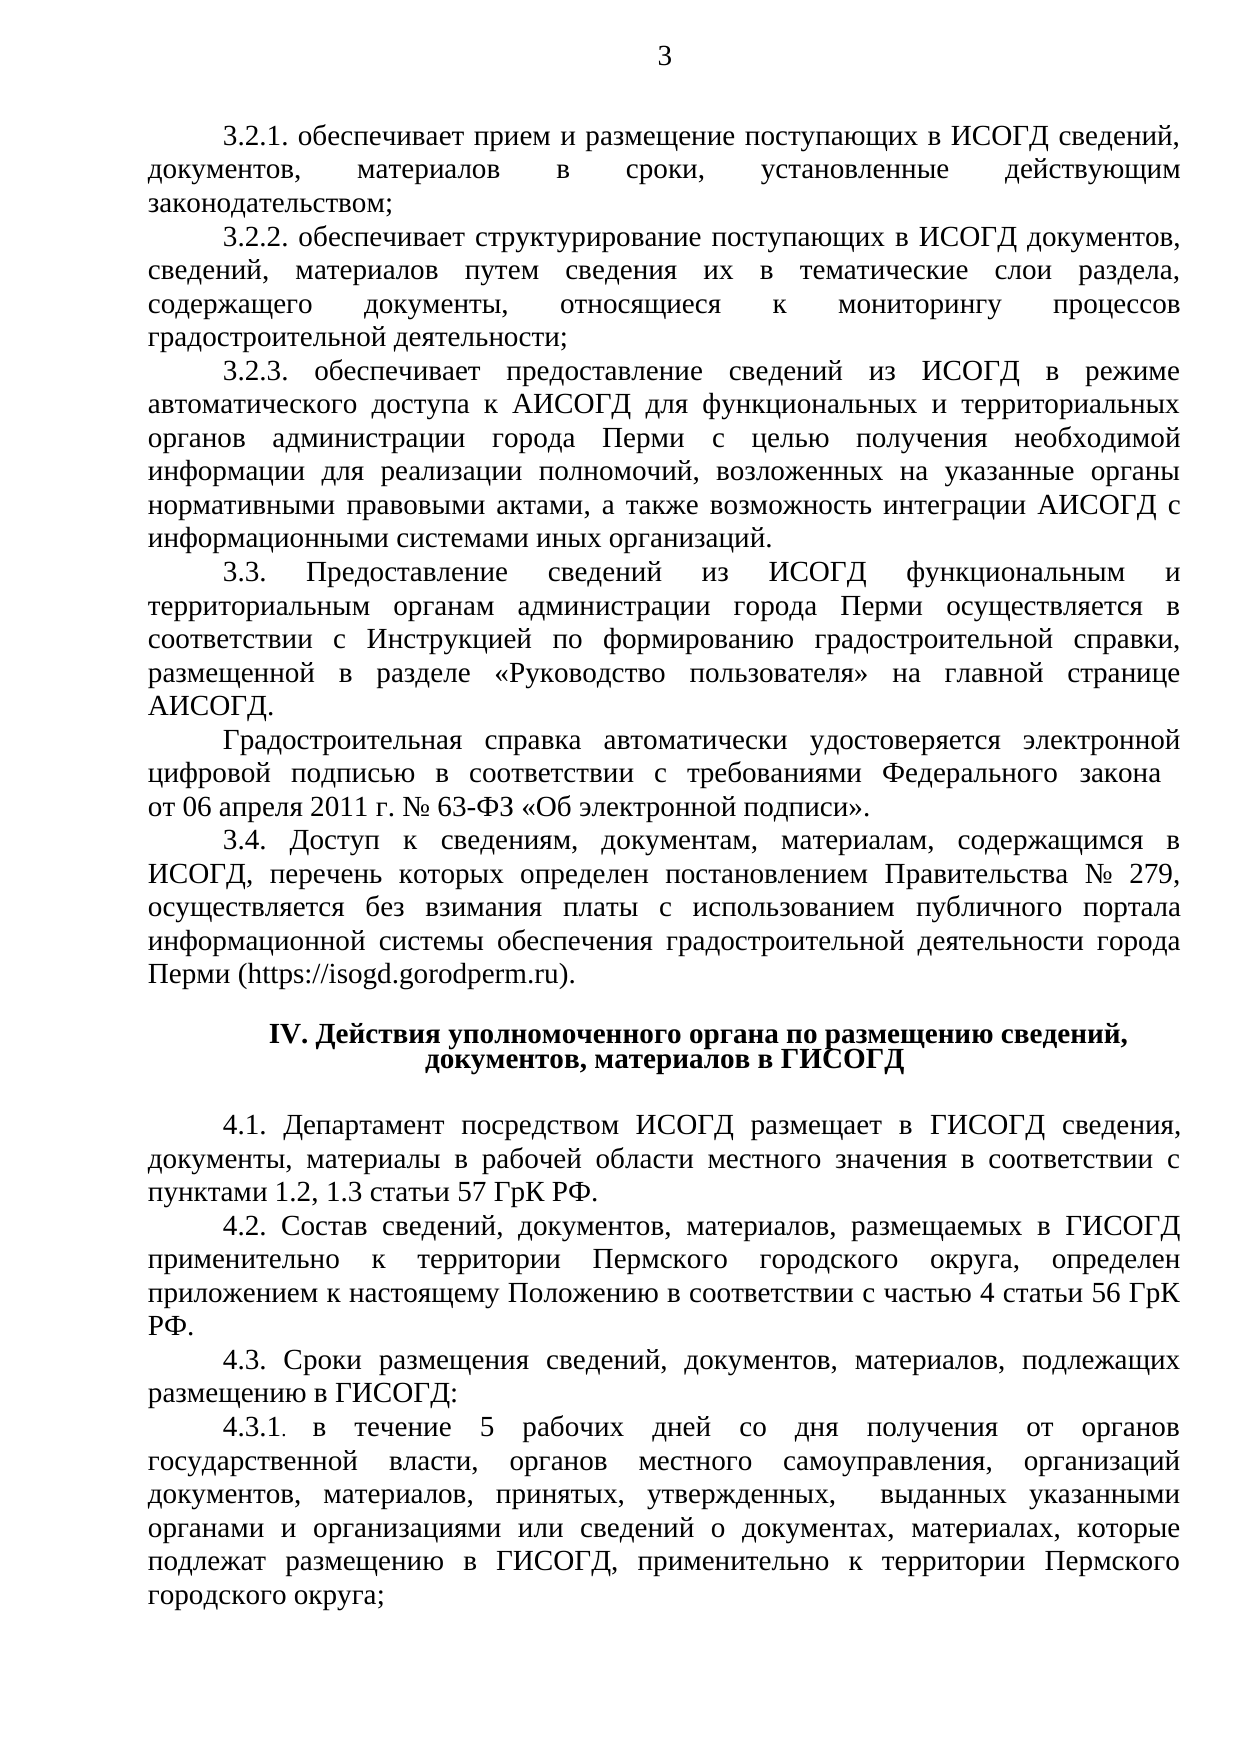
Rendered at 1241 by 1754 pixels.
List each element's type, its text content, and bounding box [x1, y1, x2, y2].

text 3.3. Предоставление сведений из ИСОГД функциональным и территориальным органам администрации города Перми осуществляется в соответствии с Инструкцией по формированию градостроительной справки, размещенной в разделе «Руководство пользователя» на главной странице АИСОГД. [148, 554, 1181, 722]
text 3.2.2. обеспечивает структурирование поступающих в ИСОГД документов, сведений, материалов путем сведения их в тематические слои раздела, содержащего документы, относящиеся к мониторингу процессов градостроительной деятельности; [148, 219, 1181, 353]
text 4.3.1. в течение 5 рабочих дней со дня получения от органов государственной власти, органов местного самоуправления, организаций документов, материалов, принятых, утвержденных, выданных указанными органами и организациями или сведений о документах, материалах, которые подлежат размещению в ГИСОГД, применительно к территории Пермского городского округа; [148, 1409, 1181, 1610]
text Градостроительная справка автоматически удостоверяется электронной цифровой подписью в соответствии с требованиями Федерального закона от 06 апреля 2011 г. № 63-ФЗ «Об электронной подписи». [148, 722, 1181, 822]
text IV. Действия уполномоченного органа по размещению сведений, документов, материалов в ГИСОГД [148, 1024, 1181, 1074]
text 4.3. Сроки размещения сведений, документов, материалов, подлежащих размещению в ГИСОГД: [148, 1342, 1181, 1409]
text 3.2.1. обеспечивает прием и размещение поступающих в ИСОГД сведений, документов, материалов в сроки, установленные действующим законодательством; [148, 118, 1181, 219]
text 4.1. Департамент посредством ИСОГД размещает в ГИСОГД сведения, документы, материалы в рабочей области местного значения в соответствии с пунктами 1.2, 1.3 статьи 57 ГрК РФ. [148, 1107, 1181, 1208]
text 4.2. Состав сведений, документов, материалов, размещаемых в ГИСОГД применительно к территории Пермского городского округа, определен приложением к настоящему Положению в соответствии с частью 4 статьи 56 ГрК РФ. [148, 1208, 1181, 1342]
text 3.2.3. обеспечивает предоставление сведений из ИСОГД в режиме автоматического доступа к АИСОГД для функциональных и территориальных органов администрации города Перми с целью получения необходимой информации для реализации полномочий, возложенных на указанные органы нормативными правовыми актами, а также возможность интеграции АИСОГД с информационными системами иных организаций. [148, 353, 1181, 554]
text 3.4. Доступ к сведениям, документам, материалам, содержащимся в ИСОГД, перечень которых определен постановлением Правительства № 279, осуществляется без взимания платы с использованием публичного портала информационной системы обеспечения градостроительной деятельности города Перми (https://isogd.gorodperm.ru). [148, 822, 1181, 990]
